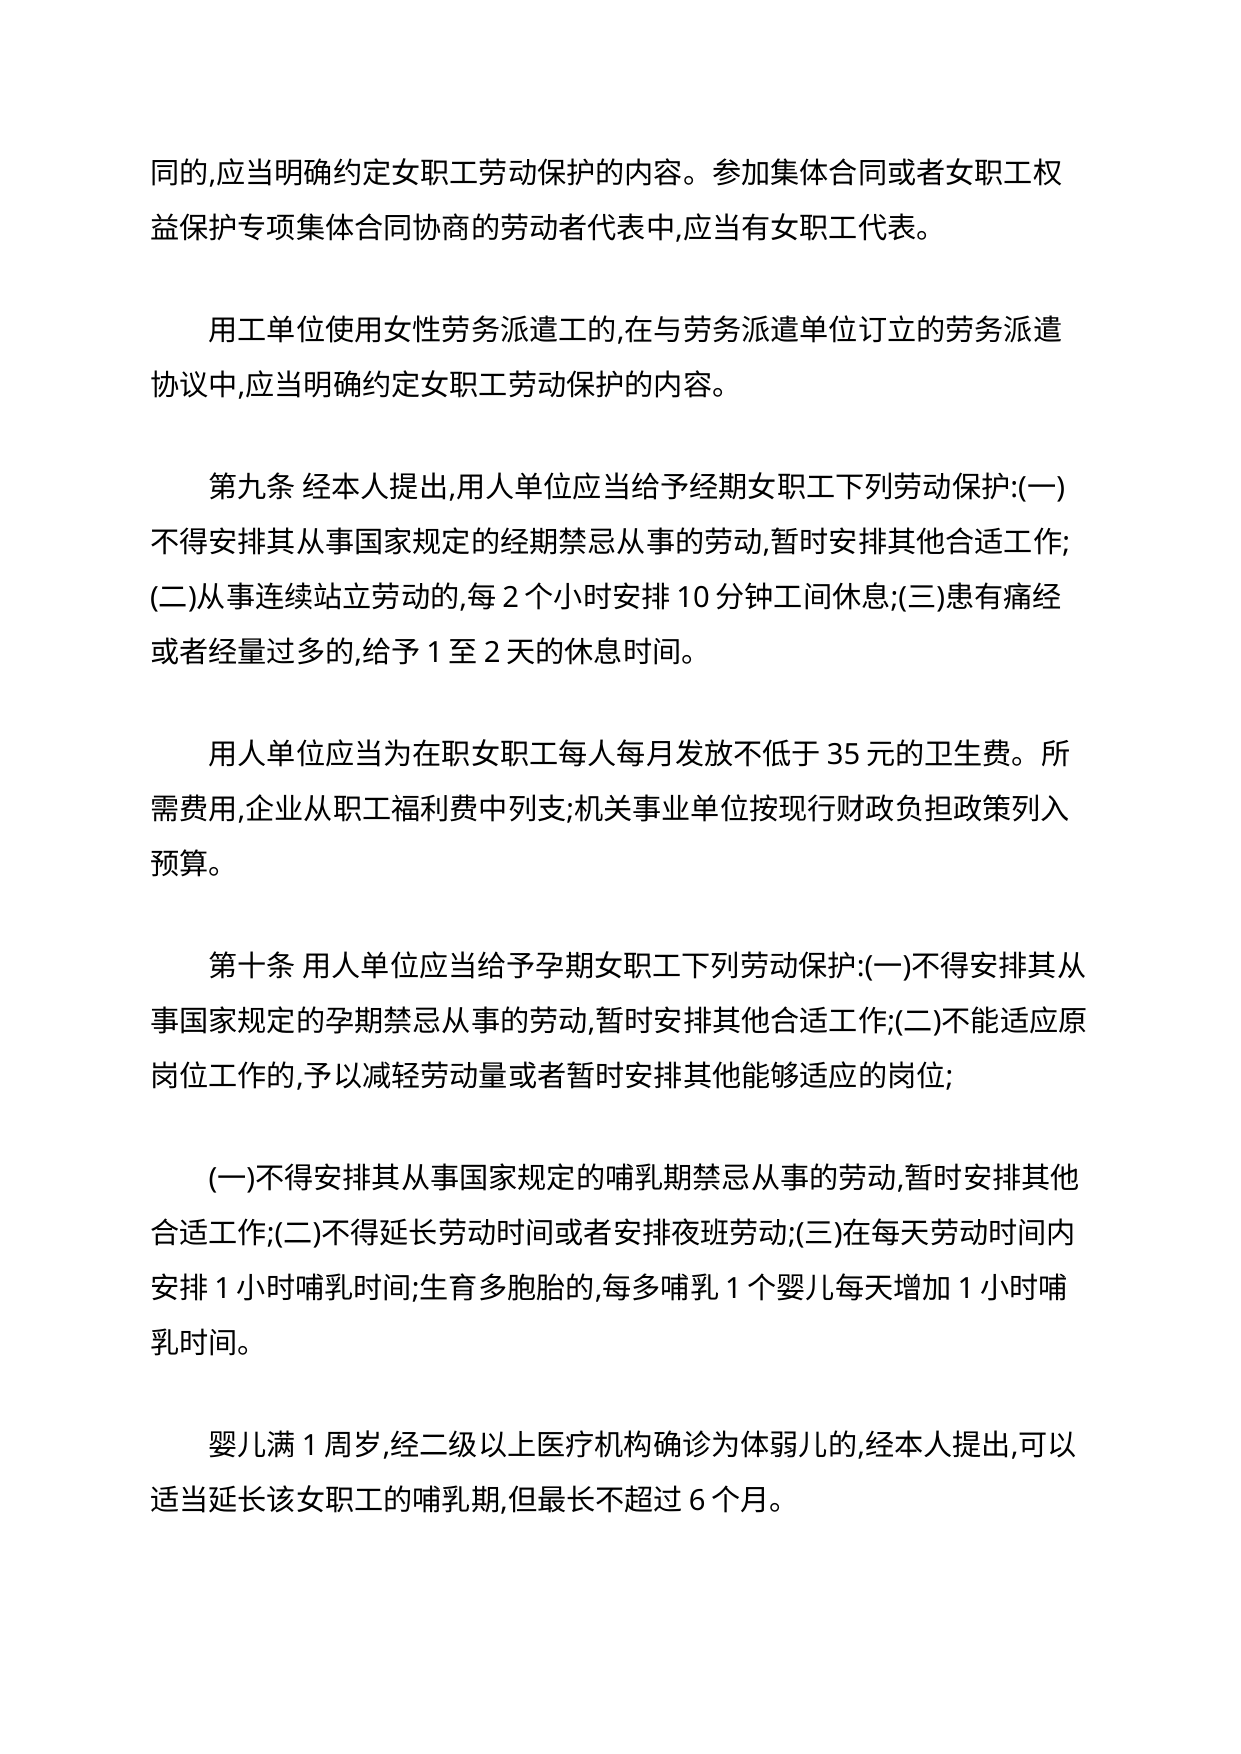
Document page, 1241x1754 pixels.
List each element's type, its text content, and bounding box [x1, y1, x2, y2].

text 第十条 用人单位应当给予孕期女职工下列劳动保护:(一)不得安排其从事国家规定的孕期禁忌从事的劳动,暂时安排其他合适工作;(二)不能适应原岗位工作的,予以减轻劳动量或者暂时安排其他能够适应的岗位; [150, 943, 1090, 1095]
text 用人单位应当为在职女职工每人每月发放不低于35元的卫生费。所需费用,企业从职工福利费中列支;机关事业单位按现行财政负担政策列入预算。 [150, 731, 1090, 883]
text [150, 150, 1090, 247]
text (一)不得安排其从事国家规定的哺乳期禁忌从事的劳动,暂时安排其他合适工作;(二)不得延长劳动时间或者安排夜班劳动;(三)在每天劳动时间内安排1小时哺乳时间;生育多胞胎的,每多哺乳1个婴儿每天增加1小时哺乳时间。 [150, 1155, 1090, 1362]
text 用工单位使用女性劳务派遣工的,在与劳务派遣单位订立的劳务派遣协议中,应当明确约定女职工劳动保护的内容。 [150, 307, 1090, 404]
text 第九条 经本人提出,用人单位应当给予经期女职工下列劳动保护:(一)不得安排其从事国家规定的经期禁忌从事的劳动,暂时安排其他合适工作;(二)从事连续站立劳动的,每2个小时安排10分钟工间休息;(三)患有痛经或者经量过多的,给予1至2天的休息时间。 [150, 464, 1090, 671]
text 婴儿满1周岁,经二级以上医疗机构确诊为体弱儿的,经本人提出,可以适当延长该女职工的哺乳期,但最长不超过6个月。 [150, 1421, 1090, 1519]
